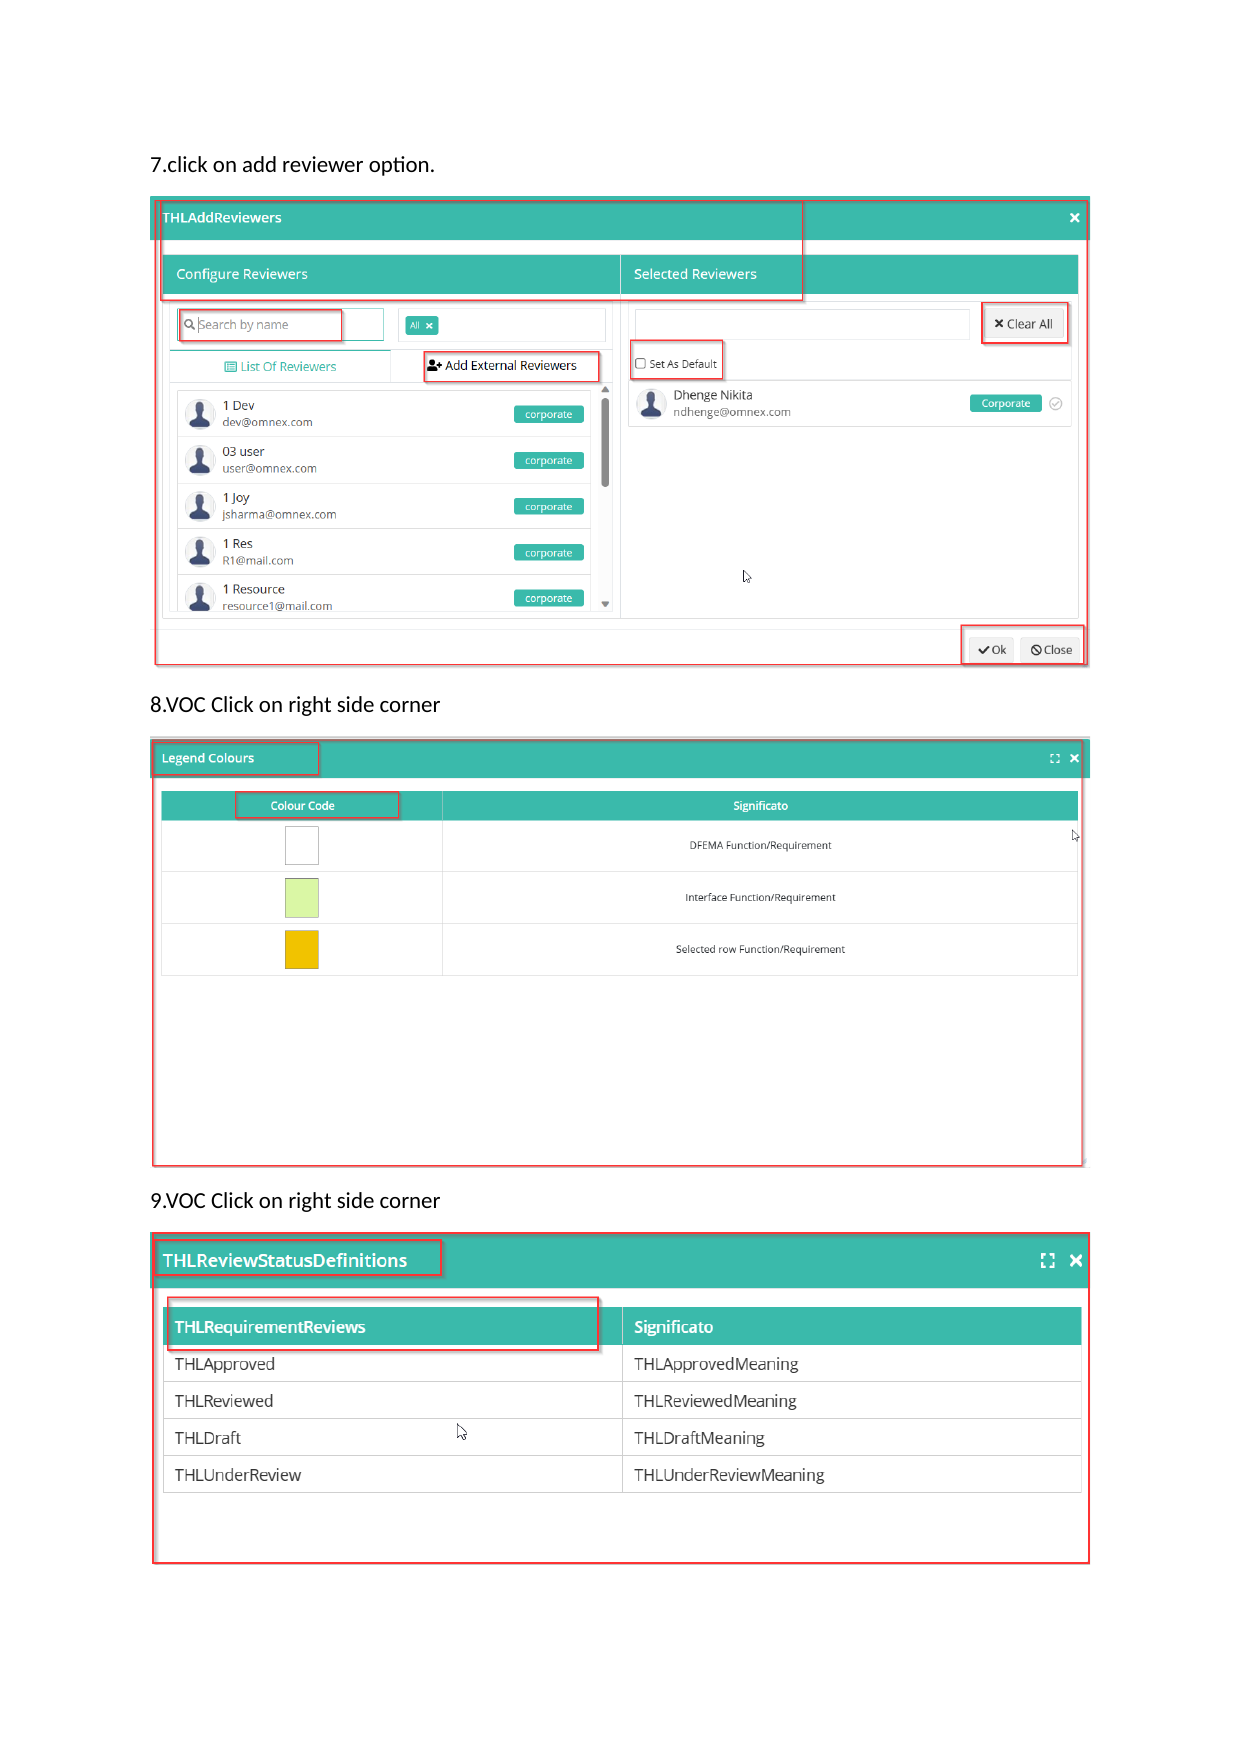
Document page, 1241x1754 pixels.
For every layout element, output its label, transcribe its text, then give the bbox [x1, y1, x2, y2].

picture [150, 736, 1091, 1168]
text 8.VOC Click on right side corner [150, 690, 1090, 718]
text 9.VOC Click on right side corner [150, 1186, 1090, 1214]
picture [150, 196, 1091, 671]
text 7.click on add reviewer option. [150, 150, 1090, 178]
picture [150, 1232, 1091, 1565]
